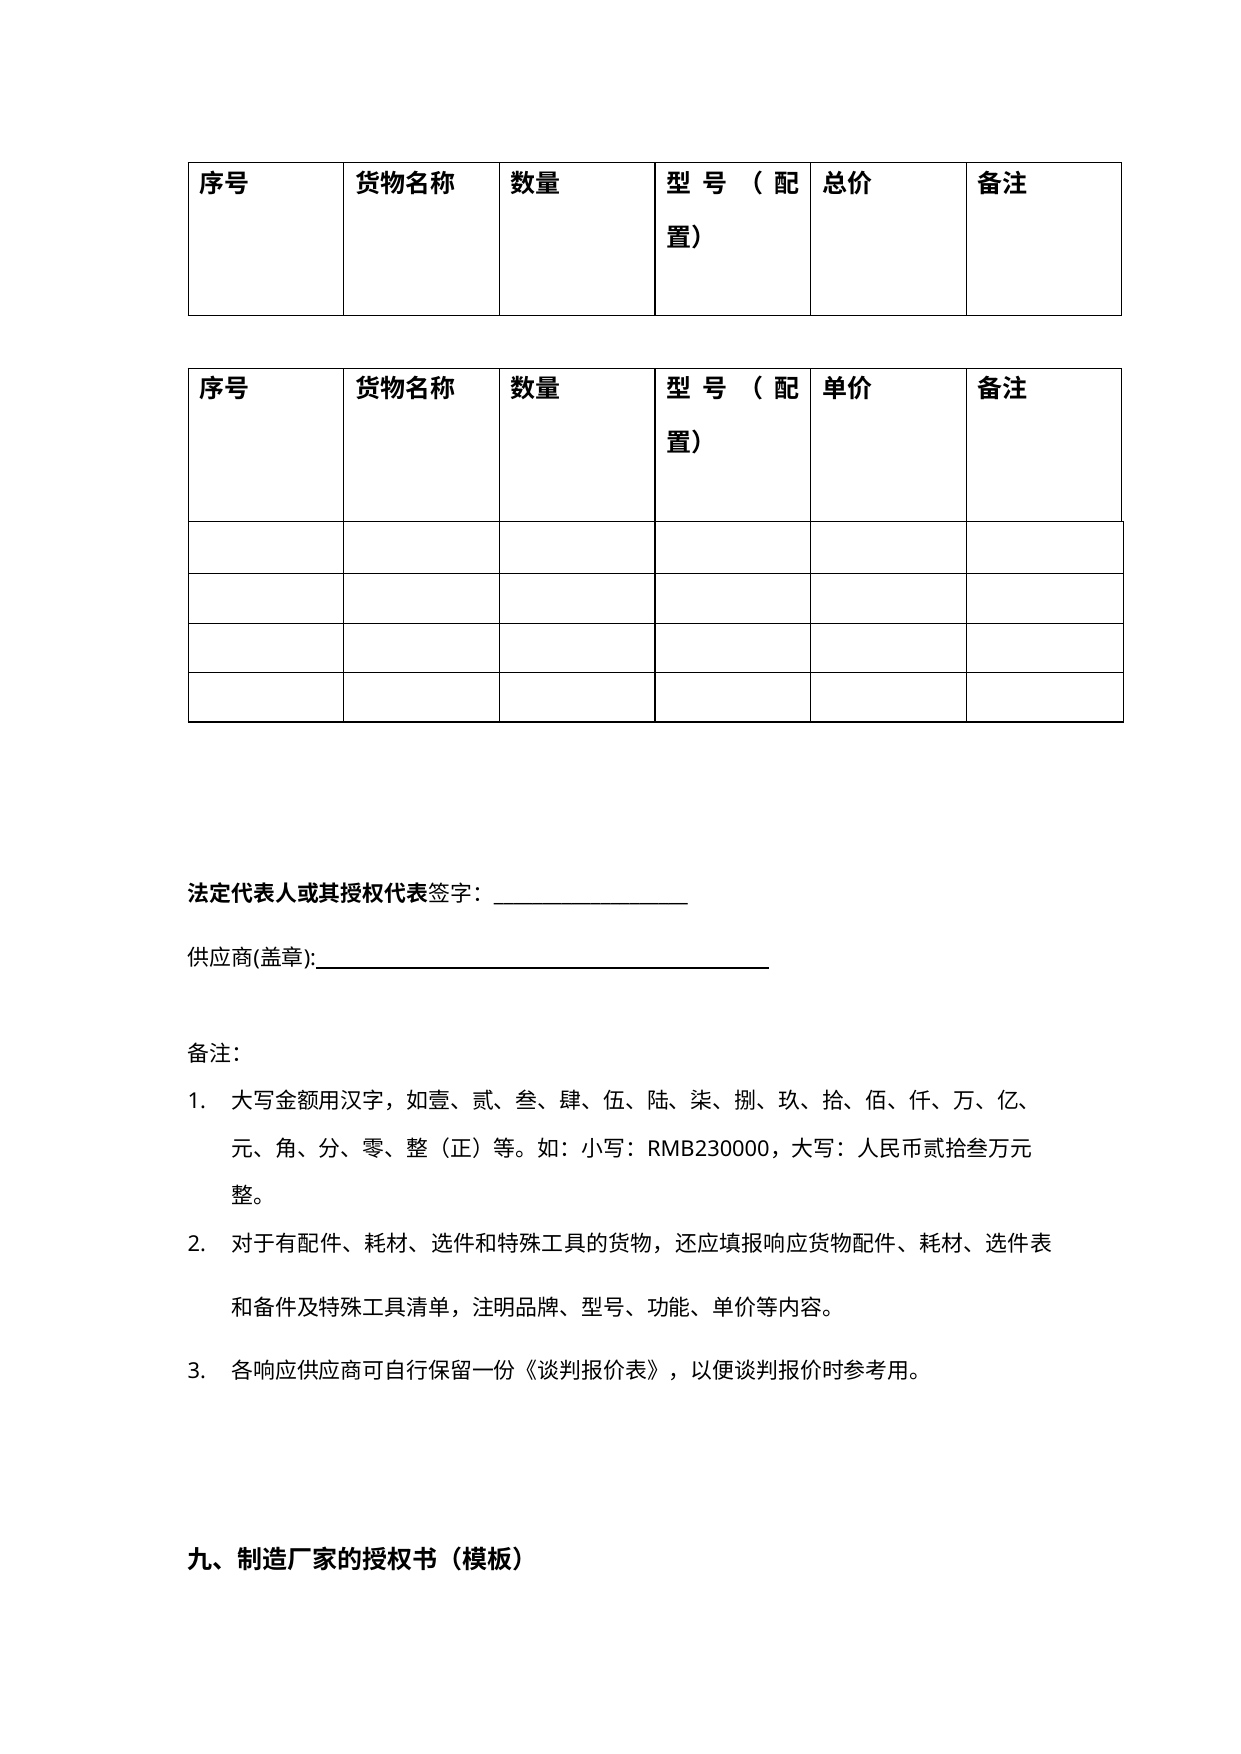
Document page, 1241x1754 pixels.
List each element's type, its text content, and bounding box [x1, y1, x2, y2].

table_cell [967, 624, 1123, 672]
table_cell [500, 673, 654, 721]
text 备注： [187, 1036, 1053, 1067]
text 法定代表人或其授权代表签字：____________________ [187, 876, 1053, 908]
table_header 型号（配置） [656, 163, 810, 315]
table_header 货物名称 [344, 163, 499, 315]
table_cell [811, 624, 966, 672]
table_cell [500, 624, 654, 672]
table_header 备注 [967, 163, 1121, 315]
table_header 单价 [811, 369, 966, 521]
table_cell [189, 522, 343, 573]
table_header 总价 [811, 163, 966, 315]
table_cell [811, 522, 966, 573]
table_header 备注 [967, 369, 1121, 521]
table_cell [656, 522, 810, 573]
list 对于有配件、耗材、选件和特殊工具的货物，还应填报响应货物配件、耗材、选件表和备件及特殊工具清单，注明品牌、型号、功能、单价等内容。 [187, 1226, 1053, 1321]
table_cell [500, 574, 654, 623]
table_cell [189, 574, 343, 623]
table_cell [344, 522, 499, 573]
table_cell [811, 673, 966, 721]
table_cell [500, 522, 654, 573]
table_cell [344, 624, 499, 672]
table_cell [344, 673, 499, 721]
table_header 序号 [189, 163, 343, 315]
table_header 货物名称 [344, 369, 499, 521]
list 各响应供应商可自行保留一份《谈判报价表》，以便谈判报价时参考用。 [187, 1353, 1053, 1384]
text 九、制造厂家的授权书（模板） [187, 1525, 1053, 1590]
table_cell [656, 574, 810, 623]
table_cell [967, 522, 1123, 573]
table_header 型号（配置） [656, 369, 810, 521]
table_cell [189, 673, 343, 721]
text 供应商(盖章): [187, 940, 1053, 972]
table_cell [189, 624, 343, 672]
list 大写金额用汉字，如壹、贰、叁、肆、伍、陆、柒、捌、玖、拾、佰、仟、万、亿、元、角、分、零、整（正）等。如：小写：RMB230000，大写：人民币贰拾叁万元整。 [187, 1083, 1053, 1210]
table_cell [344, 574, 499, 623]
table_cell [811, 574, 966, 623]
table_cell [967, 574, 1123, 623]
table_header 数量 [500, 163, 654, 315]
table_header 数量 [500, 369, 654, 521]
table_cell [656, 624, 810, 672]
table_cell [656, 673, 810, 721]
table_cell [967, 673, 1123, 721]
table_header 序号 [189, 369, 343, 521]
